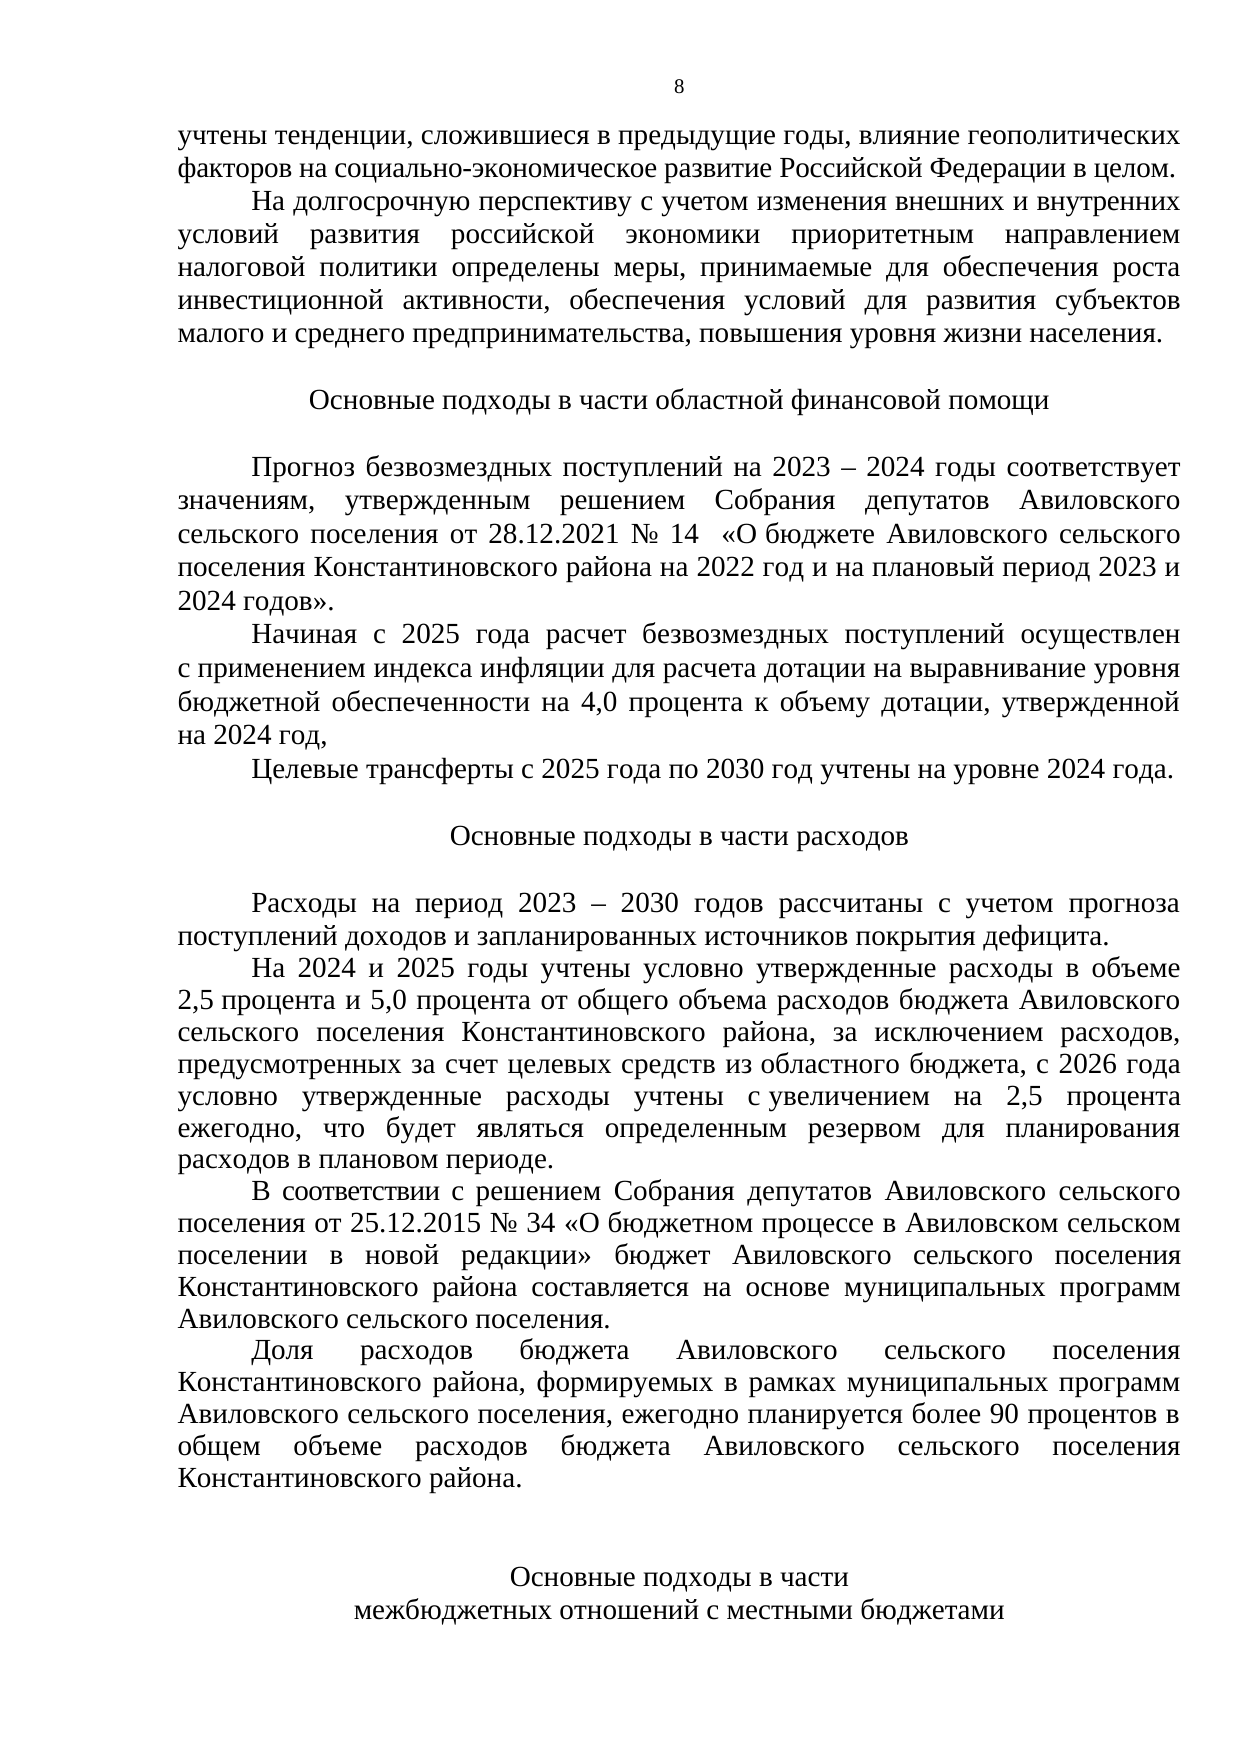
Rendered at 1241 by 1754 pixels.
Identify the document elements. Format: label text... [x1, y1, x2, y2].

text Основные подходы в части [177, 1559, 1181, 1592]
text На 2024 и 2025 годы учтены условно утвержденные расходы в объеме 2,5 процента и 5,0 процента от общего объема расходов бюджета Авиловского сельского поселения Константиновского района, за исключением расходов, предусмотренных за счет целевых средств из областного бюджета, с 2026 года условно утвержденные расходы учтены с увеличением на 2,5 процента ежегодно, что будет являться определенным резервом для планирования расходов в плановом периоде. [177, 952, 1181, 1175]
text Расходы на период 2023 – 2030 годов рассчитаны с учетом прогноза поступлений доходов и запланированных источников покрытия дефицита. [177, 885, 1181, 952]
text Основные подходы в части расходов [177, 818, 1181, 851]
text Начиная с 2025 года расчет безвозмездных поступлений осуществлен с применением индекса инфляции для расчета дотации на выравнивание уровня бюджетной обеспеченности на 4,0 процента к объему дотации, утвержденной на 2024 год, [177, 617, 1181, 751]
text В соответствии с решением Собрания депутатов Авиловского сельского поселения от 25.12.2015 № 34 «О бюджетном процессе в Авиловском сельском поселении в новой редакции» бюджет Авиловского сельского поселения Константиновского района составляется на основе муниципальных программ Авиловского сельского поселения. [177, 1175, 1181, 1334]
text Основные подходы в части областной финансовой помощи [177, 382, 1181, 415]
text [177, 118, 1181, 184]
text Доля расходов бюджета Авиловского сельского поселения Константиновского района, формируемых в рамках муниципальных программ Авиловского сельского поселения, ежегодно планируется более 90 процентов в общем объеме расходов бюджета Авиловского сельского поселения Константиновского района. [177, 1334, 1181, 1494]
text Целевые трансферты с 2025 года по 2030 год учтены на уровне 2024 года. [177, 751, 1181, 784]
text Прогноз безвозмездных поступлений на 2023 – 2024 годы соответствует значениям, утвержденным решением Собрания депутатов Авиловского сельского поселения от 28.12.2021 № 14 «О бюджете Авиловского сельского поселения Константиновского района на 2022 год и на плановый период 2023 и 2024 годов». [177, 449, 1181, 617]
text межбюджетных отношений с местными бюджетами [177, 1592, 1181, 1626]
text На долгосрочную перспективу с учетом изменения внешних и внутренних условий развития российской экономики приоритетным направлением налоговой политики определены меры, принимаемые для обеспечения роста инвестиционной активности, обеспечения условий для развития субъектов малого и среднего предпринимательства, повышения уровня жизни населения. [177, 184, 1181, 348]
